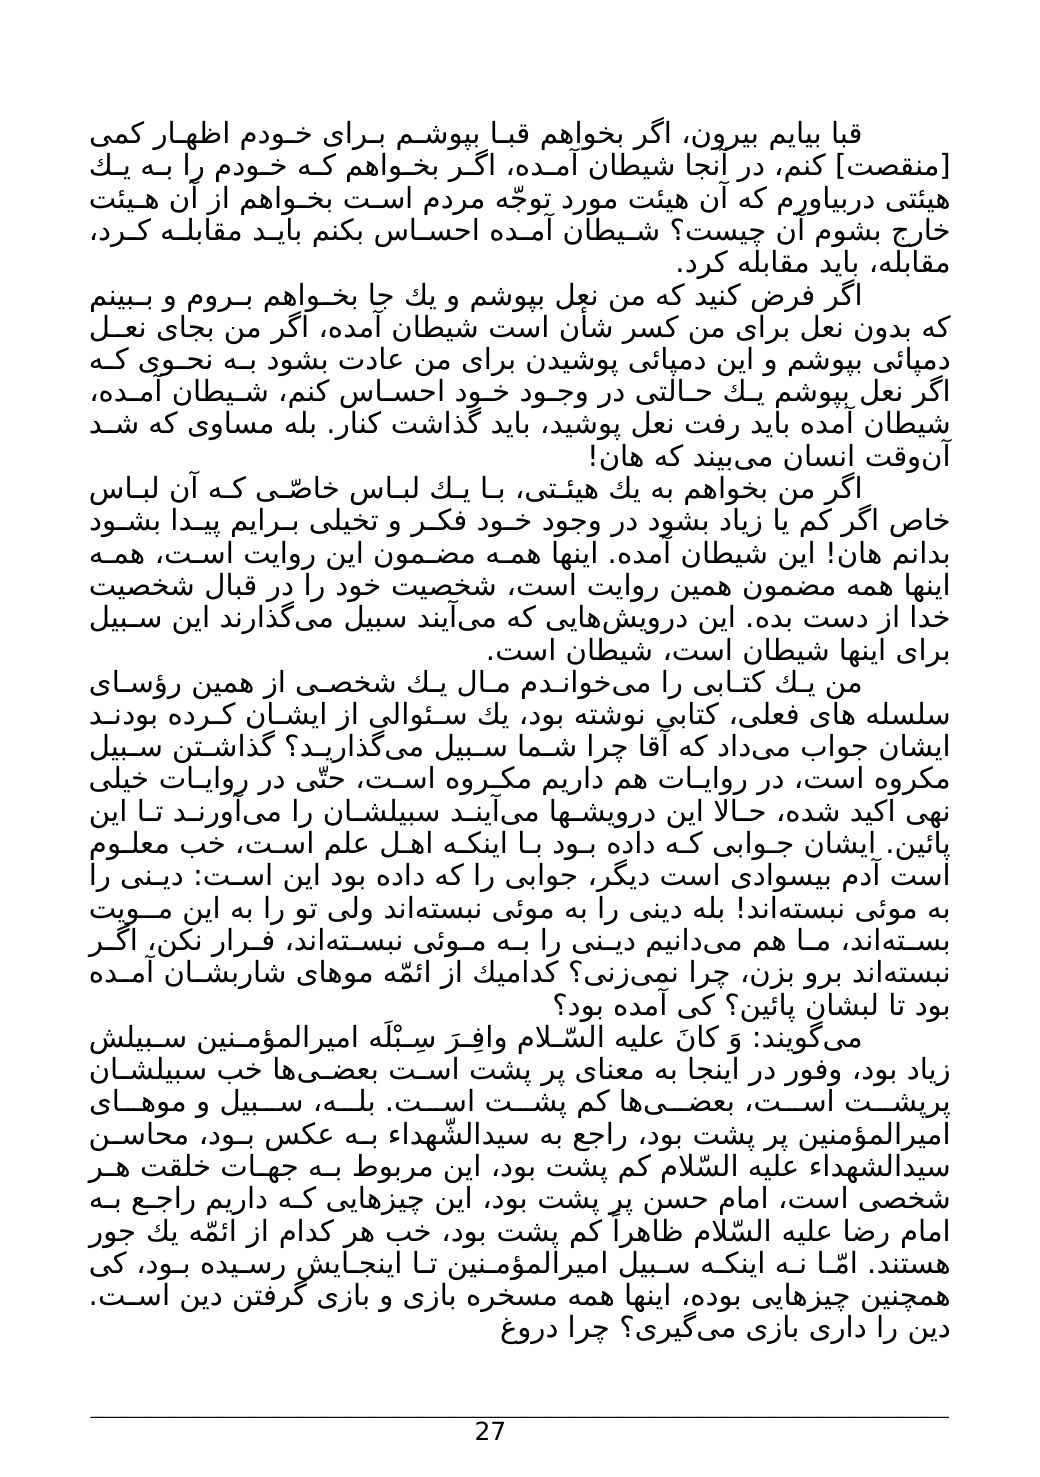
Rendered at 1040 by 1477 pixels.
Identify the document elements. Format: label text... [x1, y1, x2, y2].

text قبا بیایم بیرون، اگر بخواهم قبا بپوشم برای خودم اظهار كمی [منقصت‌] كنم، در آنجا شیطان آمده، اگر بخواهم كه خودم را به یك هیئتی دربیاورم كه آن هیئت مورد توجّه مردم است بخواهم از آن هیئت خارج بشوم آن چیست؟ شیطان آمده احساس بكنم باید مقابله كرد، مقابله، باید مقابله كرد. [89, 118, 951, 279]
text من یك كتابی را می‌خواندم مال یك شخصی از همین رؤسای سلسله های فعلی، كتابی نوشته بود، یك سئوالی از ایشان كرده بودند ایشان جواب می‌داد كه آقا چرا شما سبیل می‌گذارید؟ گذاشتن سبیل مكروه است، در روایات هم داریم مكروه است، حتّی در روایات خیلی نهی اكید شده، حالا این درویشها می‌آیند سبیلشان را می‌آورند تا این پائین. ایشان جوابی كه داده بود با اینكه اهل علم است، خب معلوم است آدم بیسوادی است دیگر، جوابی را كه داده بود این است: دینی را به موئی نبسته‌اند! بله دینی را به موئی نبسته‌اند ولی تو را به این مویت بسته‌اند، ما هم می‌دانیم دینی را به موئی نبسته‌اند، فرار نكن، اگر نبسته‌اند برو بزن، چرا نمی‌زنی؟ كدامیك از ائمّه موهای شاربشان آمده بود تا لبشان پائین؟ كی آمده بود؟ [89, 667, 951, 1022]
text می‌گویند: وَ كانَ علیه السّلام وافِرَ سِبْلَه امیرالمؤمنین سبیلش زیاد بود، وفور در اینجا به معنای پر پشت است بعضی‌ها خب سبیلشان پرپشت است، بعضی‌ها كم پشت است. بله، سبیل و موهای امیرالمؤمنین پر پشت بود، راجع به سیدالشّهداء به عكس بود، محاسن سیدالشهداء علیه السّلام كم پشت بود، این مربوط به جهات خلقت هر شخصی است، امام حسن پر پشت بود، این چیزهایی كه داریم راجع به امام رضا علیه السّلام ظاهراً كم پشت بود، خب هر كدام از ائمّه یك جور هستند. امّا نه اینكه سبیل امیرالمؤمنین تا اینجایش رسیده بود، كی همچنین چیزهایی بوده، اینها همه مسخره بازی و بازی گرفتن دین است. دین را داری بازی می‌گیری؟ چرا دروغ‌ [89, 1022, 951, 1345]
text اگر من بخواهم به یك هیئتی، با یك لباس خاصّی كه آن لباس خاص اگر كم یا زیاد بشود در وجود خود فكر و تخیلی برایم پیدا بشود بدانم هان! این شیطان آمده. اینها همه مضمون این روایت است، همه اینها همه مضمون همین روایت است، شخصیت خود را در قبال شخصیت خدا از دست بده. این درویش‌هایی كه می‌آیند سبیل می‌گذارند این سبیل برای اینها شیطان است، شیطان است. [89, 473, 951, 667]
text اگر فرض كنید كه من نعل بپوشم و یك جا بخواهم بروم و ببینم كه بدون نعل برای من كسر شأن است شیطان آمده، اگر من بجای نعل دمپائی بپوشم و این دمپائی پوشیدن برای من عادت بشود به نحوی كه اگر نعل بپوشم یك حالتی در وجود خود احساس كنم، شیطان آمده، شیطان آمده باید رفت نعل پوشید، باید گذاشت كنار. بله مساوی كه شد آن‌وقت انسان می‌بیند كه هان! [89, 279, 951, 473]
